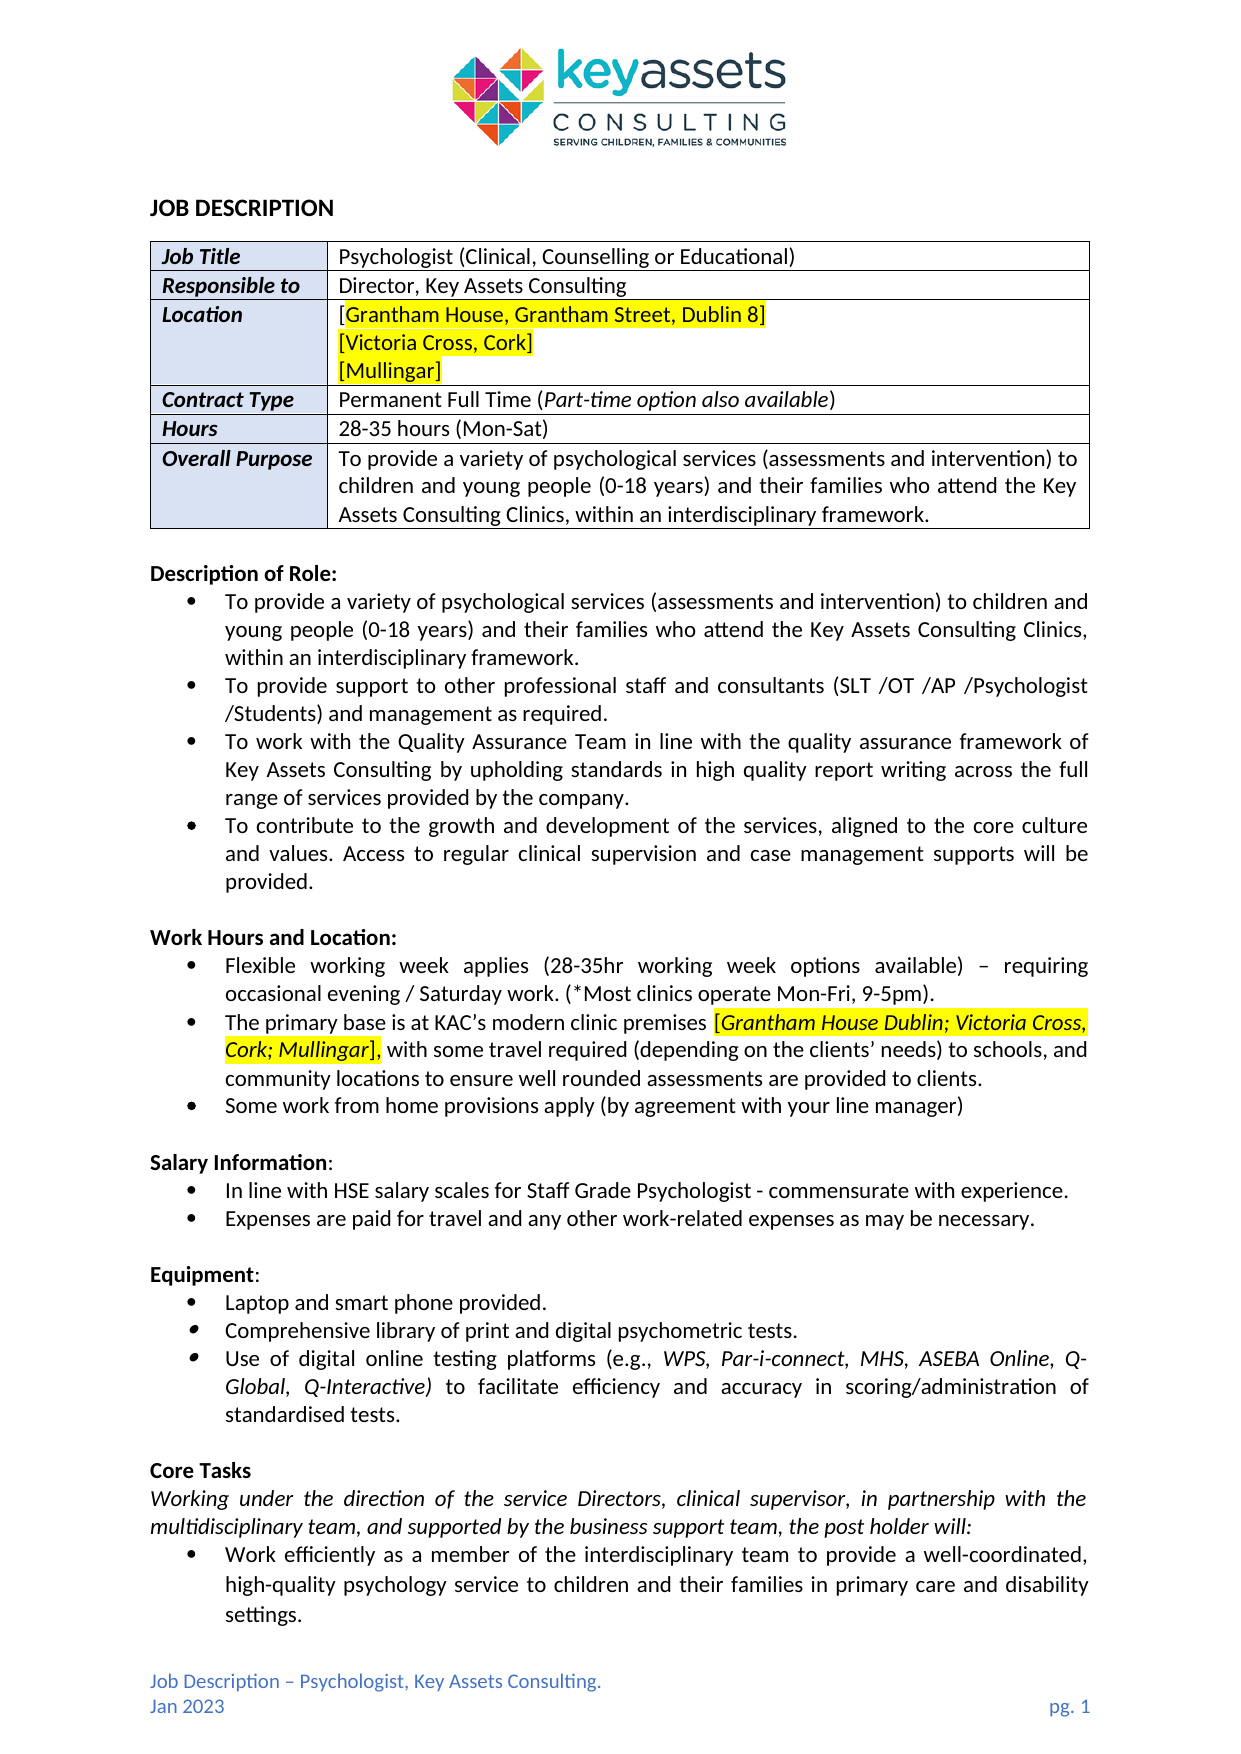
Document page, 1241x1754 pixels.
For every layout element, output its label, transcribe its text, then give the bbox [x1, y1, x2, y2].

text Salary Information: [150, 1148, 1090, 1176]
table_header Job Title [151, 242, 327, 270]
table_cell To provide a variety of psychological services (assessments and intervention) to children and young people (0-18 years) and their families who attend the Key Assets Consulting Clinics, within an interdisciplinary framework. [328, 444, 1089, 528]
table_cell Contract Type [151, 386, 327, 413]
table_cell Permanent Full Time (Part-time option also available) [328, 386, 1089, 413]
list Laptop and smart phone provided. [187, 1288, 1090, 1316]
list In line with HSE salary scales for Staff Grade Psychologist - commensurate with experience. [187, 1176, 1090, 1204]
text JOB DESCRIPTION [150, 192, 1090, 222]
list To work with the Quality Assurance Team in line with the quality assurance framework of Key Assets Consulting by upholding standards in high quality report writing across the full range of services provided by the company. [187, 727, 1090, 811]
list The primary base is at KAC’s modern clinic premises [Grantham House Dublin; Victoria Cross, Cork; Mullingar], with some travel required (depending on the clients’ needs) to schools, and community locations to ensure well rounded assessments are provided to clients. [187, 1008, 1090, 1092]
table_cell Director, Key Assets Consulting [328, 271, 1089, 299]
table_cell [Grantham House, Grantham Street, Dublin 8] [Victoria Cross, Cork] [Mullingar] [328, 300, 1089, 384]
table_cell Location [151, 300, 327, 384]
text Working under the direction of the service Directors, clinical supervisor, in partnership with the multidisciplinary team, and supported by the business support team, the post holder will: [150, 1484, 1090, 1540]
list To contribute to the growth and development of the services, aligned to the core culture and values. Access to regular clinical supervision and case management supports will be provided. [187, 811, 1090, 896]
list Work efficiently as a member of the interdisciplinary team to provide a well-coordinated, high-quality psychology service to children and their families in primary care and disability settings. [187, 1540, 1090, 1628]
text Work Hours and Location: [150, 923, 1090, 952]
table_header Psychologist (Clinical, Counselling or Educational) [328, 242, 1089, 270]
text Core Tasks [150, 1456, 1090, 1484]
table_cell Responsible to [151, 271, 327, 299]
table_cell Overall Purpose [151, 444, 327, 528]
table_cell 28-35 hours (Mon-Sat) [328, 415, 1089, 443]
list Comprehensive library of print and digital psychometric tests. [187, 1316, 1090, 1344]
list Expenses are paid for travel and any other work-related expenses as may be necessary. [187, 1204, 1090, 1232]
list Flexible working week applies (28-35hr working week options available) – requiring occasional evening / Saturday work. (*Most clinics operate Mon-Fri, 9-5pm). [187, 952, 1090, 1008]
text Equipment: [150, 1260, 1090, 1288]
list Use of digital online testing platforms (e.g., WPS, Par-i-connect, MHS, ASEBA Online, Q-Global, Q-Interactive) to facilitate efficiency and accuracy in scoring/administration of standardised tests. [187, 1344, 1090, 1428]
list To provide a variety of psychological services (assessments and intervention) to children and young people (0-18 years) and their families who attend the Key Assets Consulting Clinics, within an interdisciplinary framework. [187, 587, 1090, 671]
list Some work from home provisions apply (by agreement with your line manager) [187, 1092, 1090, 1120]
picture [431, 29, 810, 164]
list To provide support to other professional staff and consultants (SLT /OT /AP /Psychologist /Students) and management as required. [187, 671, 1090, 727]
text Description of Role: [150, 559, 1090, 587]
table_cell Hours [151, 415, 327, 443]
